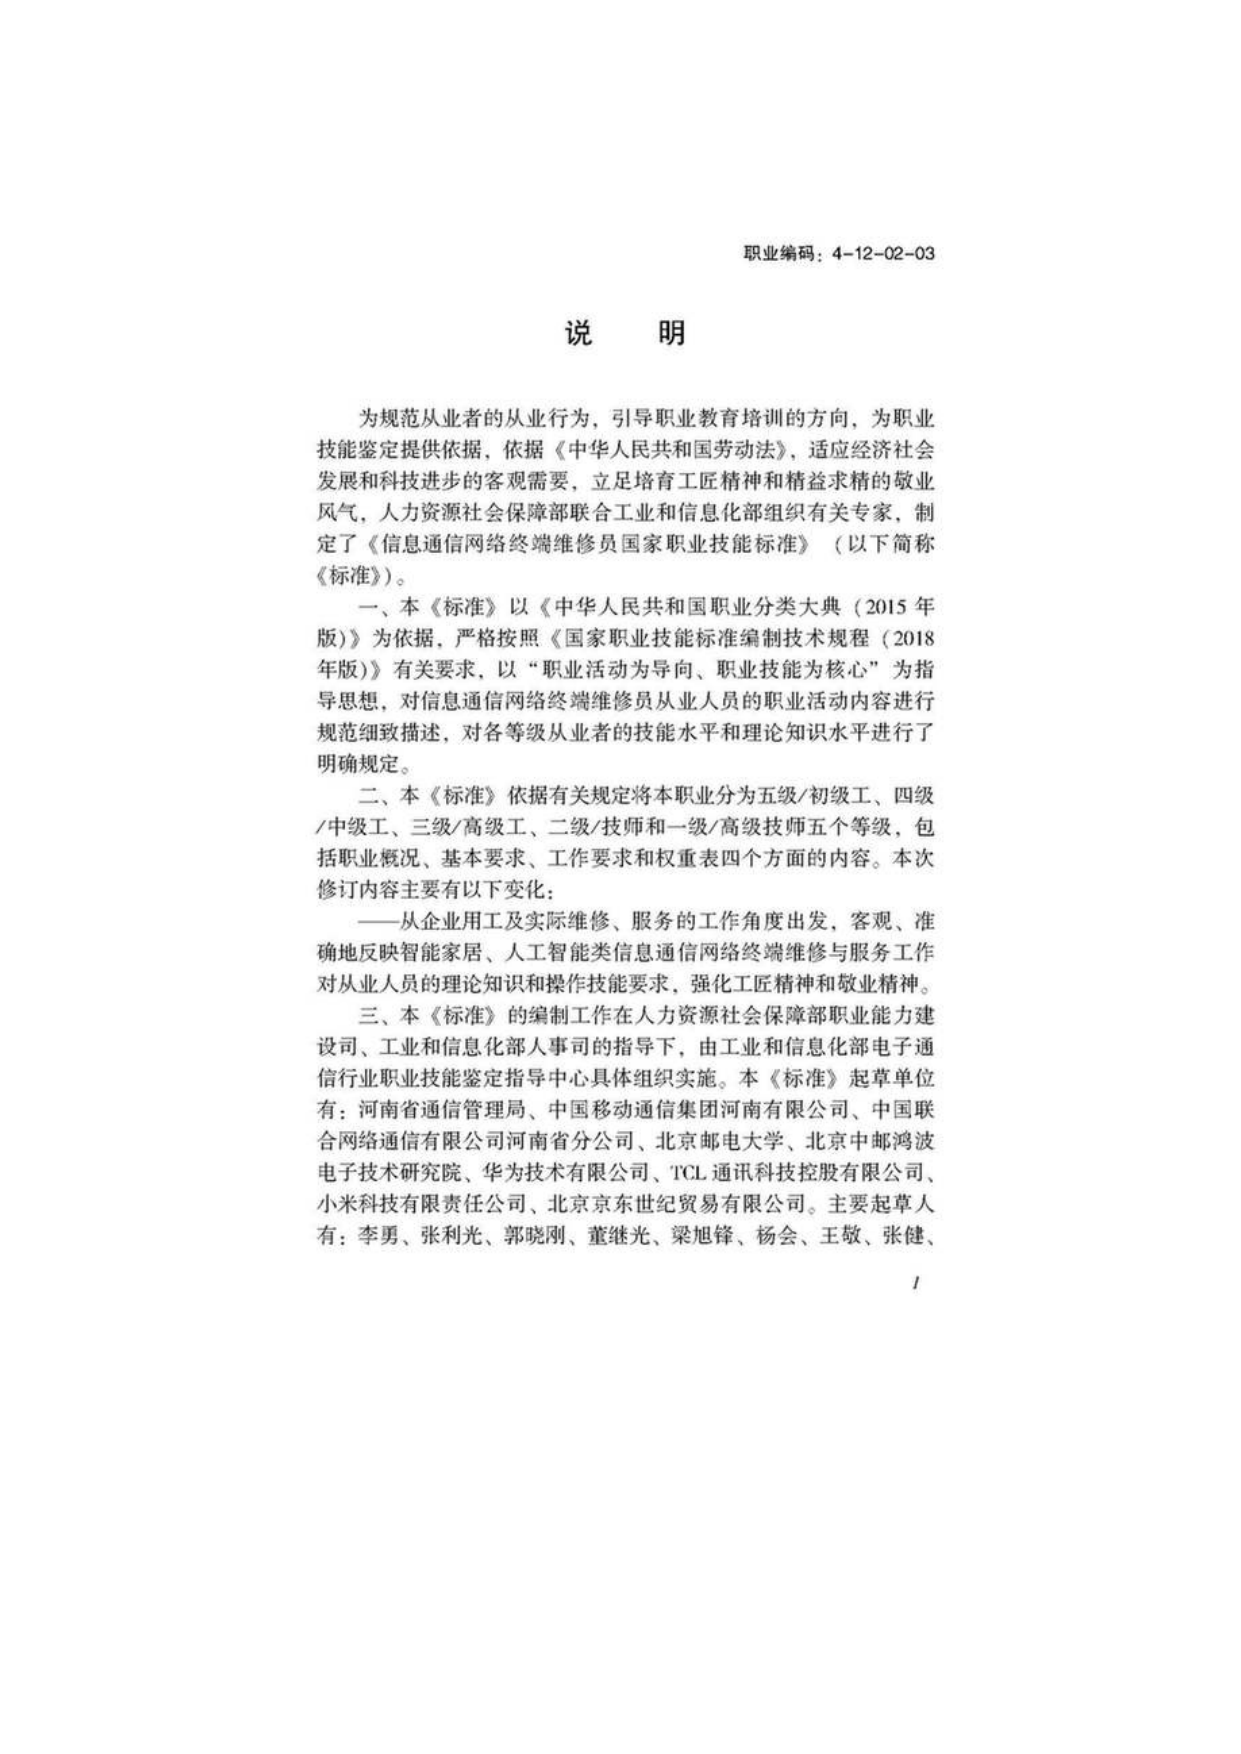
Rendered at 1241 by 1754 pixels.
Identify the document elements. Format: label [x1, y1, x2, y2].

picture [187, 162, 1053, 1376]
